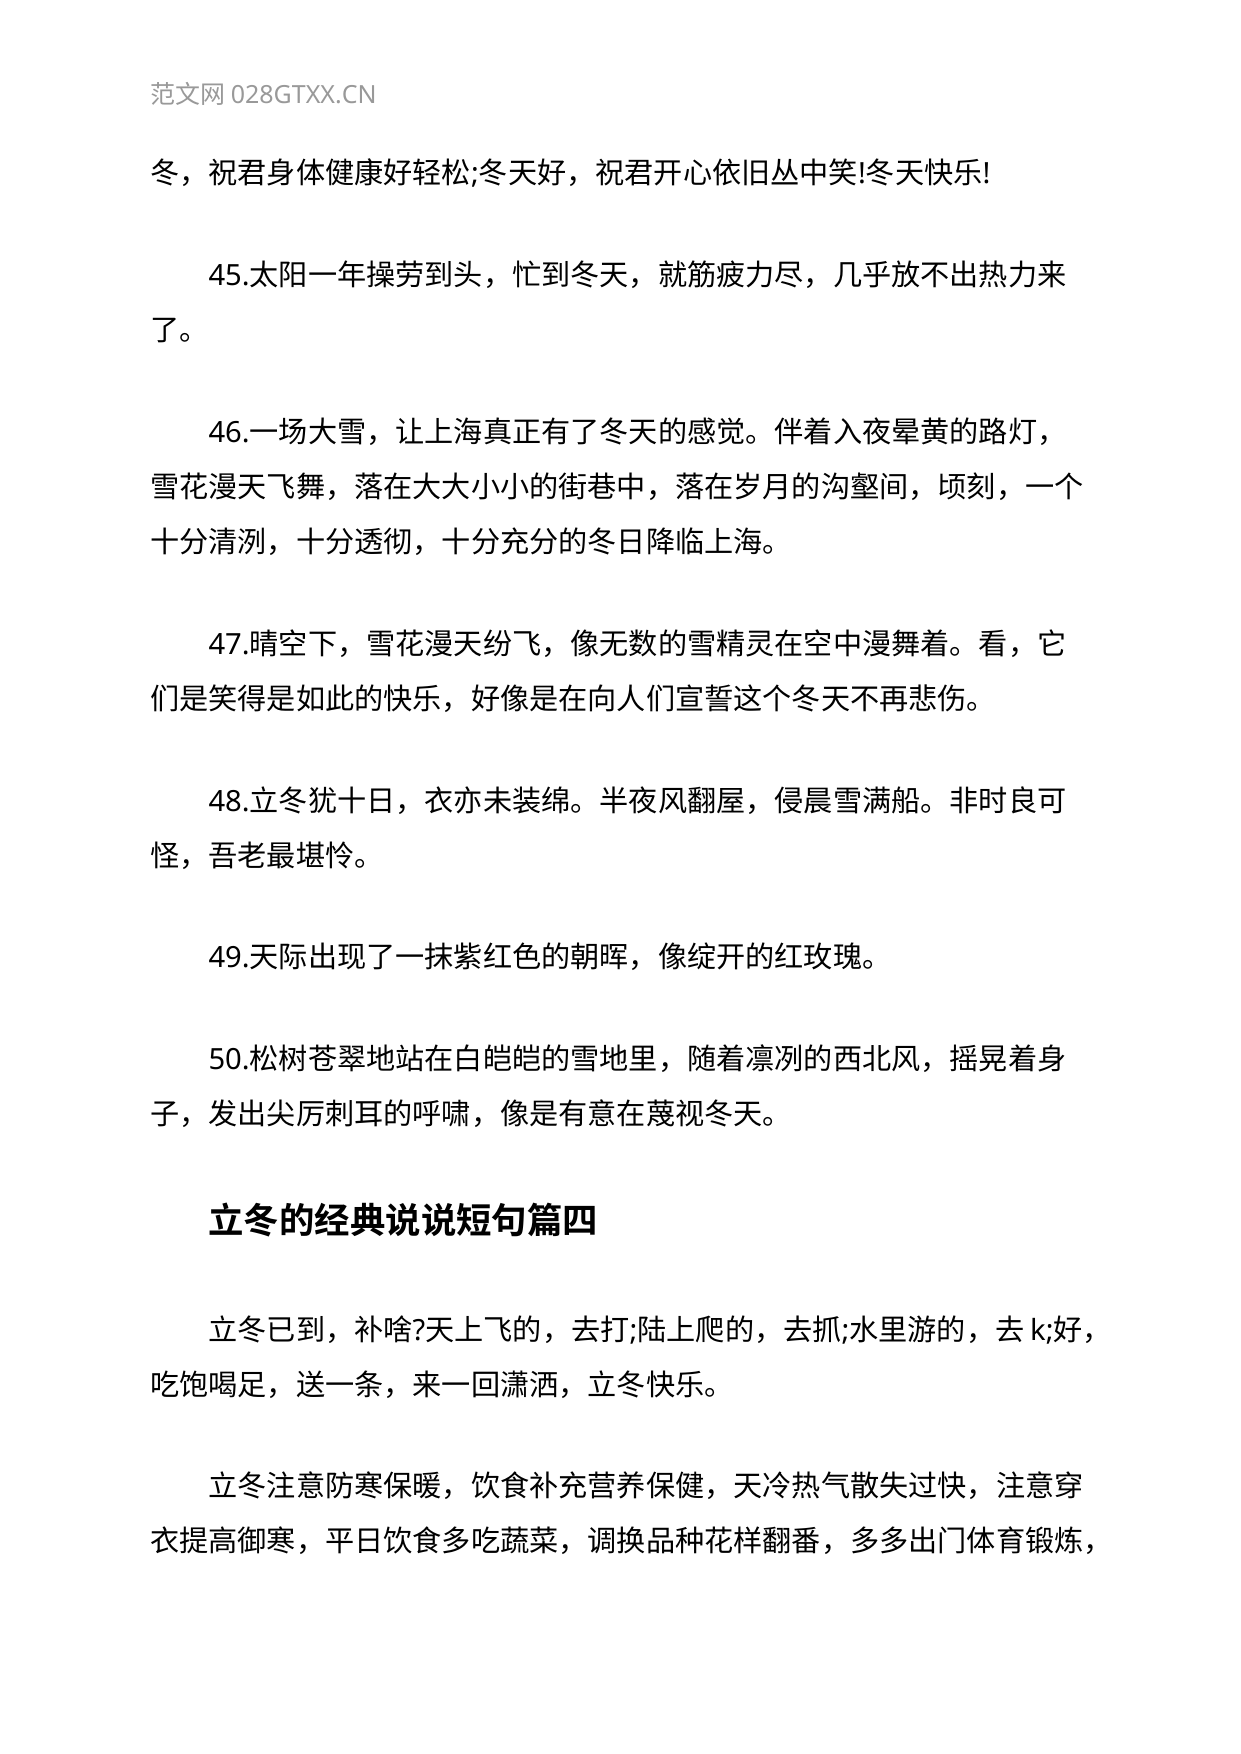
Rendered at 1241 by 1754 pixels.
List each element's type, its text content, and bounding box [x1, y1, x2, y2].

text 50.松树苍翠地站在白皑皑的雪地里，随着凛冽的西北风，摇晃着身子，发出尖厉刺耳的呼啸，像是有意在蔑视冬天。 [150, 1036, 1090, 1133]
text 47.晴空下，雪花漫天纷飞，像无数的雪精灵在空中漫舞着。看，它们是笑得是如此的快乐，好像是在向人们宣誓这个冬天不再悲伤。 [150, 620, 1090, 718]
text 立冬的经典说说短句篇四 [150, 1193, 1090, 1244]
text 45.太阳一年操劳到头，忙到冬天，就筋疲力尽，几乎放不出热力来了。 [150, 252, 1090, 349]
text 立冬已到，补啥?天上飞的，去打;陆上爬的，去抓;水里游的，去k;好，吃饱喝足，送一条，来一回潇洒，立冬快乐。 [150, 1306, 1090, 1403]
text 46.一场大雪，让上海真正有了冬天的感觉。伴着入夜晕黄的路灯，雪花漫天飞舞，落在大大小小的街巷中，落在岁月的沟壑间，顷刻，一个十分清洌，十分透彻，十分充分的冬日降临上海。 [150, 409, 1090, 561]
text 49.天际出现了一抹紫红色的朝晖，像绽开的红玫瑰。 [150, 934, 1090, 976]
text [150, 1463, 1090, 1560]
text 48.立冬犹十日，衣亦未装绵。半夜风翻屋，侵晨雪满船。非时良可怪，吾老最堪怜。 [150, 777, 1090, 874]
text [150, 150, 1090, 192]
